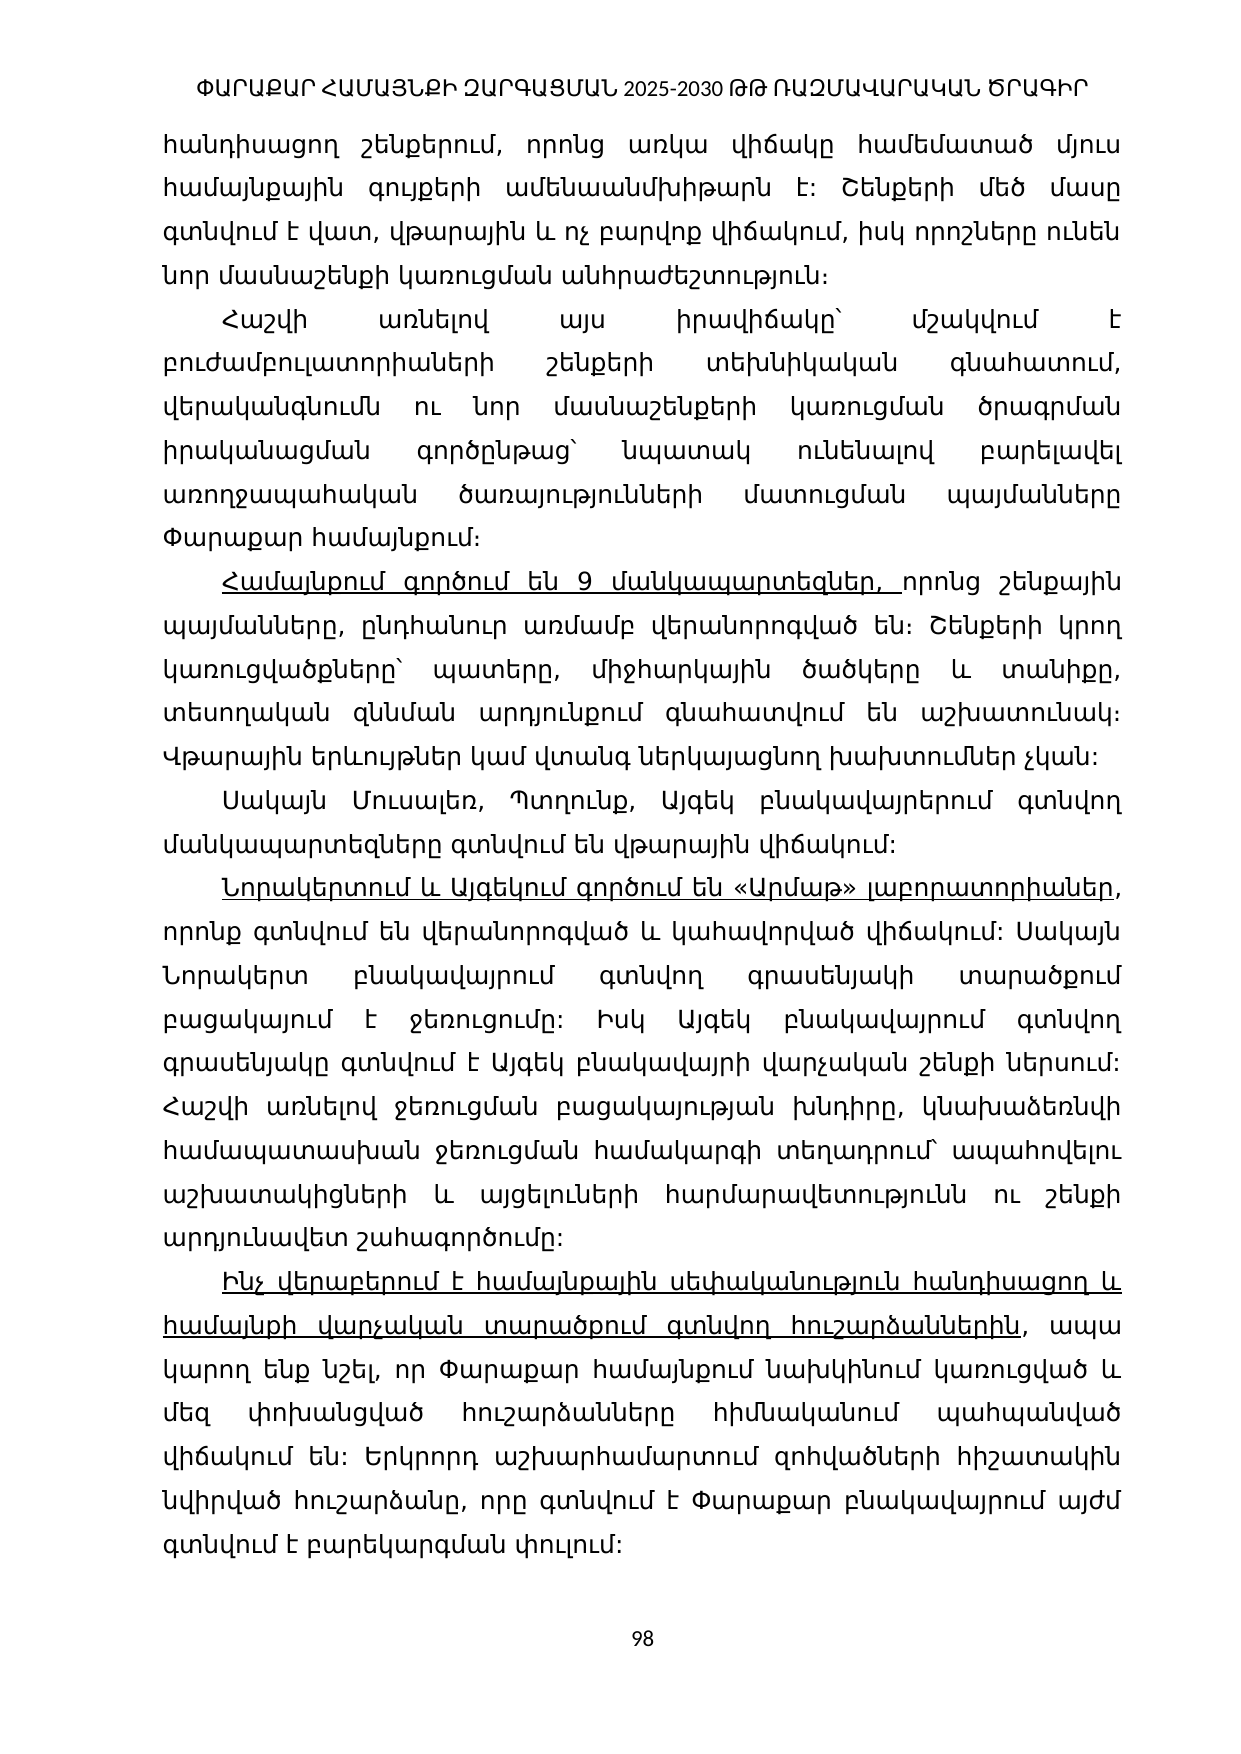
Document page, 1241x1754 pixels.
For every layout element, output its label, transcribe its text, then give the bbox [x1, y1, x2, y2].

text Համայնքում գործում են 9 մանկապարտեզներ, որոնց շենքային պայմանները, ընդհանուր առմամբ վերանորոգված են։ Շենքերի կրող կառուցվածքները՝ պատերը, միջհարկային ծածկերը և տանիքը, տեսողական զննման արդյունքում գնահատվում են աշխատունակ։ Վթարային երևույթներ կամ վտանգ ներկայացնող խախտումներ չկան: [162, 567, 1122, 772]
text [162, 130, 1122, 290]
text Նորակերտում և Այգեկում գործում են «Արմաթ» լաբորատորիաներ, որոնք գտնվում են վերանորոգված և կահավորված վիճակում: Սակայն Նորակերտ բնակավայրում գտնվող գրասենյակի տարածքում բացակայում է ջեռուցումը: Իսկ Այգեկ բնակավայրում գտնվող գրասենյակը գտնվում է Այգեկ բնակավայրի վարչական շենքի ներսում: Հաշվի առնելով ջեռուցման բացակայության խնդիրը, կնախաձեռնվի համապատասխան ջեռուցման համակարգի տեղադրում՝ ապահովելու աշխատակիցների և այցելուների հարմարավետությունն ու շենքի արդյունավետ շահագործումը: [162, 874, 1122, 1253]
text Հաշվի առնելով այս իրավիճակը՝ մշակվում է բուժամբուլատորիաների շենքերի տեխնիկական գնահատում, վերականգնումն ու նոր մասնաշենքերի կառուցման ծրագրման իրականացման գործընթաց՝ նպատակ ունենալով բարելավել առողջապահական ծառայությունների մատուցման պայմանները Փարաքար համայնքում։ [162, 305, 1122, 553]
text Սակայն Մուսալեռ, Պտղունք, Այգեկ բնակավայրերում գտնվող մանկապարտեզները գտնվում են վթարային վիճակում: [162, 786, 1122, 859]
text Ինչ վերաբերում է համայնքային սեփականություն հանդիսացող և համայնքի վարչական տարածքում գտնվող հուշարձաններին, ապա կարող ենք նշել, որ Փարաքար համայնքում նախկինում կառուցված և մեզ փոխանցված հուշարձանները հիմնականում պահպանված վիճակում են: Երկրորդ աշխարհամարտում զոհվածների հիշատակին նվիրված հուշարձանը, որը գտնվում է Փարաքար բնակավայրում այժմ գտնվում է բարեկարգման փուլում: [162, 1267, 1122, 1559]
